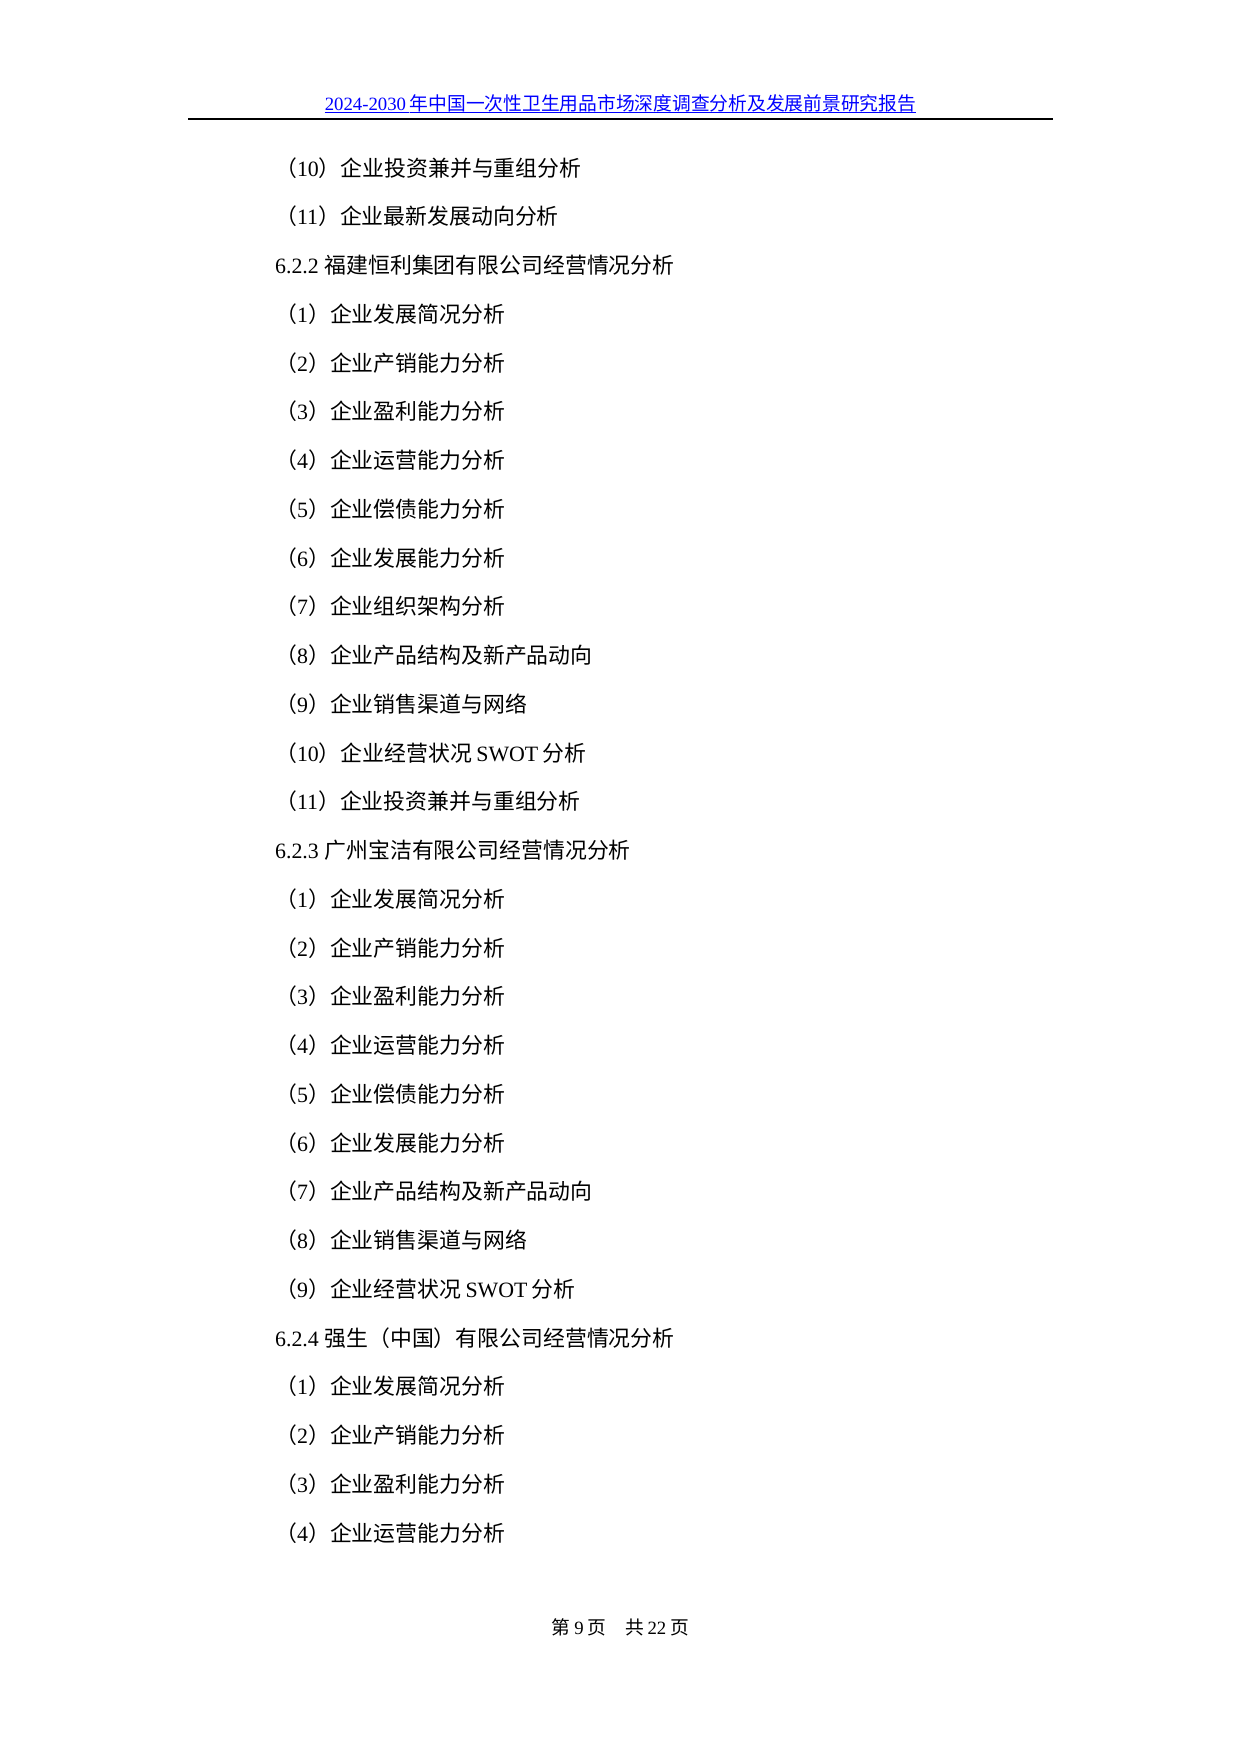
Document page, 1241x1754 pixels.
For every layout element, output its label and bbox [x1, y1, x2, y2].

text [187, 150, 1053, 1548]
